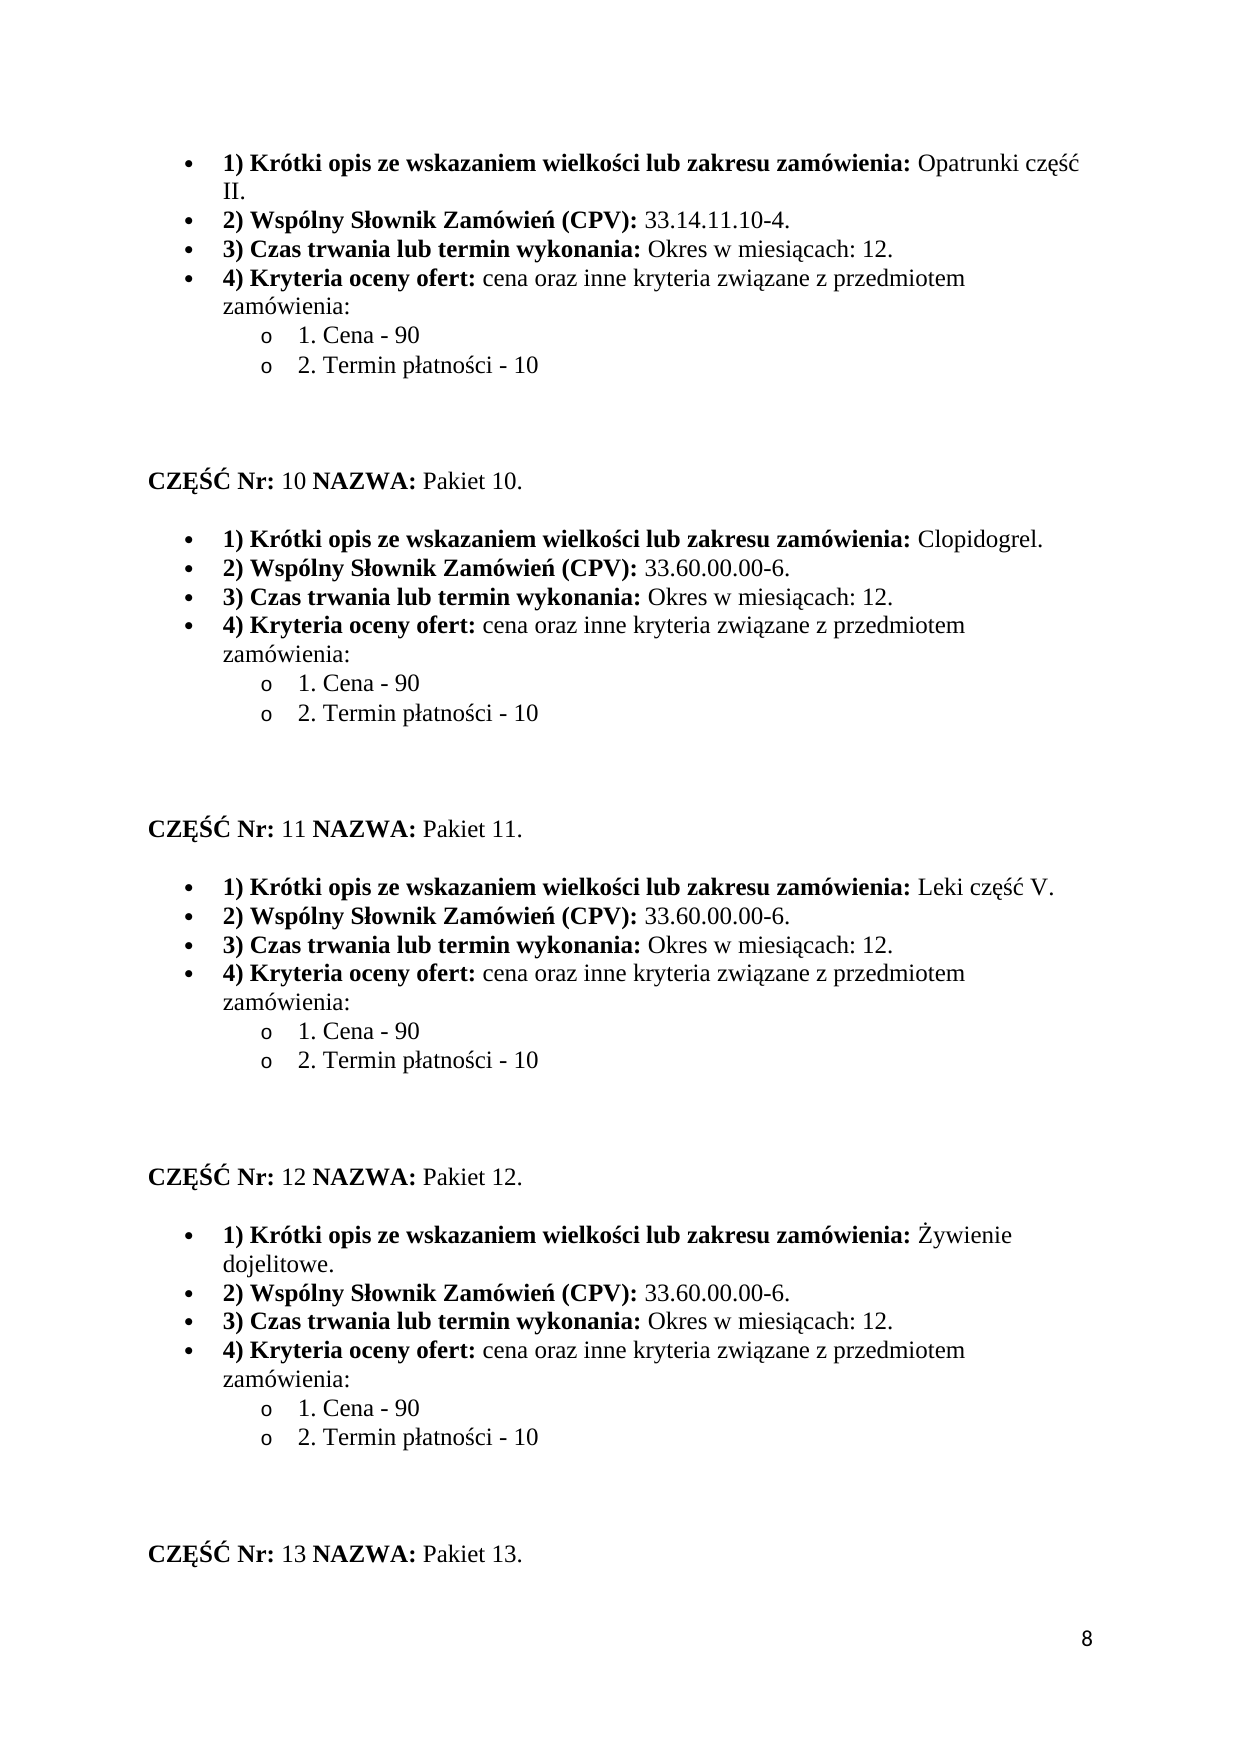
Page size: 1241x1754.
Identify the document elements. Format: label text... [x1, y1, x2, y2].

list 2) Wspólny Słownik Zamówień (CPV): 33.60.00.00-6. [185, 553, 1093, 582]
text CZĘŚĆ Nr: 13 NAZWA: Pakiet 13. [148, 1539, 1093, 1568]
list 2) Wspólny Słownik Zamówień (CPV): 33.60.00.00-6. [185, 901, 1093, 930]
list 2. Termin płatności - 10 [260, 698, 1093, 727]
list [185, 234, 1093, 263]
list 4) Kryteria oceny ofert: cena oraz inne kryteria związane z przedmiotem zamówienia: [185, 1335, 1093, 1393]
list 1) Krótki opis ze wskazaniem wielkości lub zakresu zamówienia: Clopidogrel. [185, 524, 1093, 553]
text CZĘŚĆ Nr: 12 NAZWA: Pakiet 12. [148, 1162, 1093, 1191]
list 1) Krótki opis ze wskazaniem wielkości lub zakresu zamówienia: Żywienie dojelitowe. [185, 1220, 1093, 1278]
list 4) Kryteria oceny ofert: cena oraz inne kryteria związane z przedmiotem zamówienia: [185, 958, 1093, 1016]
text CZĘŚĆ Nr: 10 NAZWA: Pakiet 10. [148, 466, 1093, 495]
text CZĘŚĆ Nr: 11 NAZWA: Pakiet 11. [148, 814, 1093, 843]
list 1. Cena - 90 [260, 1016, 1093, 1046]
list 2) Wspólny Słownik Zamówień (CPV): 33.14.11.10-4. [185, 205, 1093, 234]
list 2. Termin płatności - 10 [260, 1046, 1093, 1075]
list 2. Termin płatności - 10 [260, 350, 1093, 379]
list 4) Kryteria oceny ofert: cena oraz inne kryteria związane z przedmiotem zamówienia: [185, 263, 1093, 320]
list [185, 1306, 1093, 1335]
list 1. Cena - 90 [260, 1393, 1093, 1422]
list 1. Cena - 90 [260, 668, 1093, 698]
list 3) Czas trwania lub termin wykonania: Okres w miesiącach: 12. [185, 930, 1093, 958]
list 4) Kryteria oceny ofert: cena oraz inne kryteria związane z przedmiotem zamówienia: [185, 611, 1093, 668]
list 1) Krótki opis ze wskazaniem wielkości lub zakresu zamówienia: Opatrunki część II. [185, 148, 1093, 205]
list 2) Wspólny Słownik Zamówień (CPV): 33.60.00.00-6. [185, 1278, 1093, 1306]
list 3) Czas trwania lub termin wykonania: Okres w miesiącach: 12. [185, 582, 1093, 611]
list 1) Krótki opis ze wskazaniem wielkości lub zakresu zamówienia: Leki część V. [185, 872, 1093, 901]
list 2. Termin płatności - 10 [260, 1422, 1093, 1452]
list 1. Cena - 90 [260, 320, 1093, 350]
